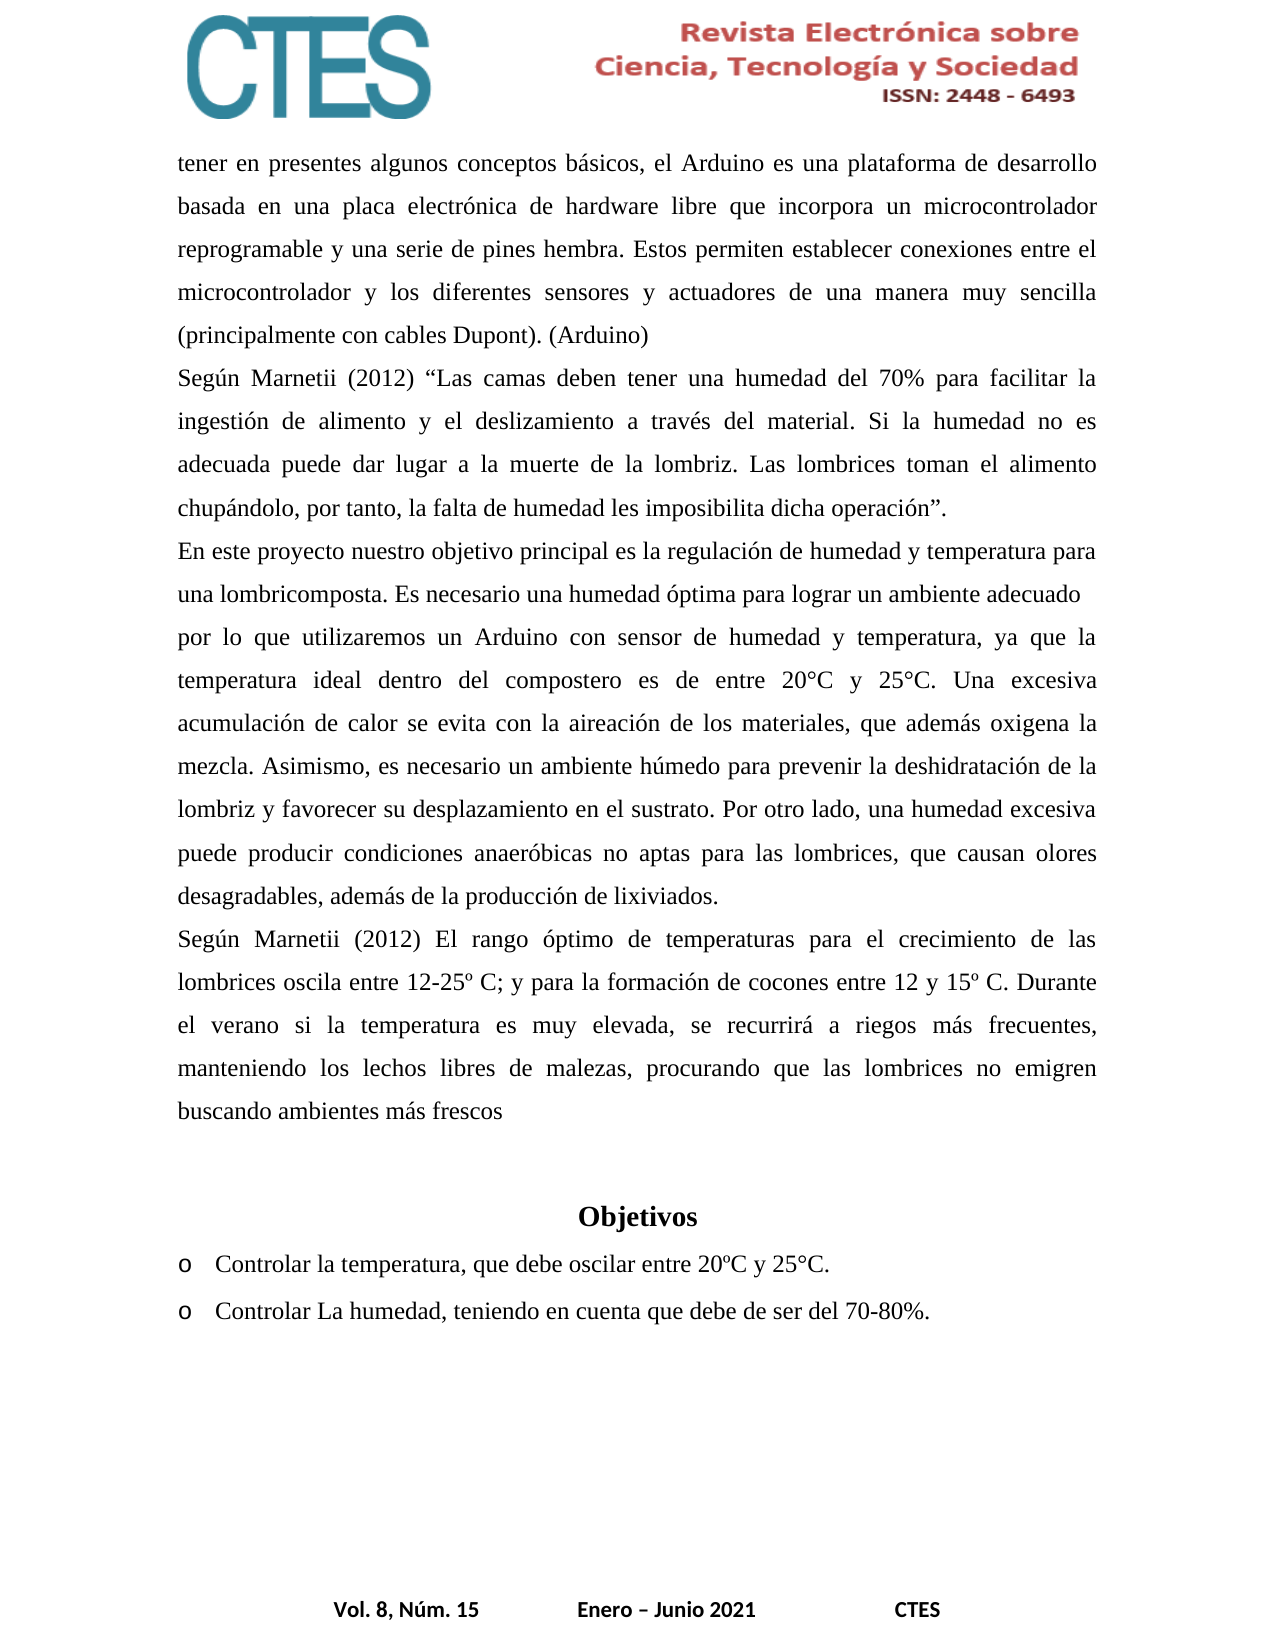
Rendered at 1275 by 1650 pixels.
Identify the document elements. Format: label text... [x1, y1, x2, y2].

text Según Marnetii (2012) El rango óptimo de temperaturas para el crecimiento de las lombrices oscila entre 12-25º C; y para la formación de cocones entre 12 y 15º C. Durante el verano si la temperatura es muy elevada, se recurrirá a riegos más frecuentes, manteniendo los lechos libres de malezas, procurando que las lombrices no emigren buscando ambientes más frescos [177, 924, 1098, 1125]
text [177, 148, 1098, 349]
list Controlar La humedad, teniendo en cuenta que debe de ser del 70-80%. [177, 1296, 1098, 1327]
text por lo que utilizaremos un Arduino con sensor de humedad y temperatura, ya que la temperatura ideal dentro del compostero es de entre 20°C y 25°C. Una excesiva acumulación de calor se evita con la aireación de los materiales, que además oxigena la mezcla. Asimismo, es necesario un ambiente húmedo para prevenir la deshidratación de la lombriz y favorecer su desplazamiento en el sustrato. Por otro lado, una humedad excesiva puede producir condiciones anaeróbicas no aptas para las lombrices, que causan olores desagradables, además de la producción de lixiviados. [177, 622, 1098, 909]
text En este proyecto nuestro objetivo principal es la regulación de humedad y temperatura para una lombricomposta. Es necesario una humedad óptima para lograr un ambiente adecuado [177, 536, 1098, 608]
text Según Marnetii (2012) “Las camas deben tener una humedad del 70% para facilitar la ingestión de alimento y el deslizamiento a través del material. Si la humedad no es adecuada puede dar lugar a la muerte de la lombriz. Las lombrices toman el alimento chupándolo, por tanto, la falta de humedad les imposibilita dicha operación”. [177, 363, 1098, 521]
list Controlar la temperatura, que debe oscilar entre 20ºC y 25°C. [177, 1249, 1098, 1280]
text Objetivos [177, 1199, 1098, 1233]
picture [187, 14, 1088, 119]
